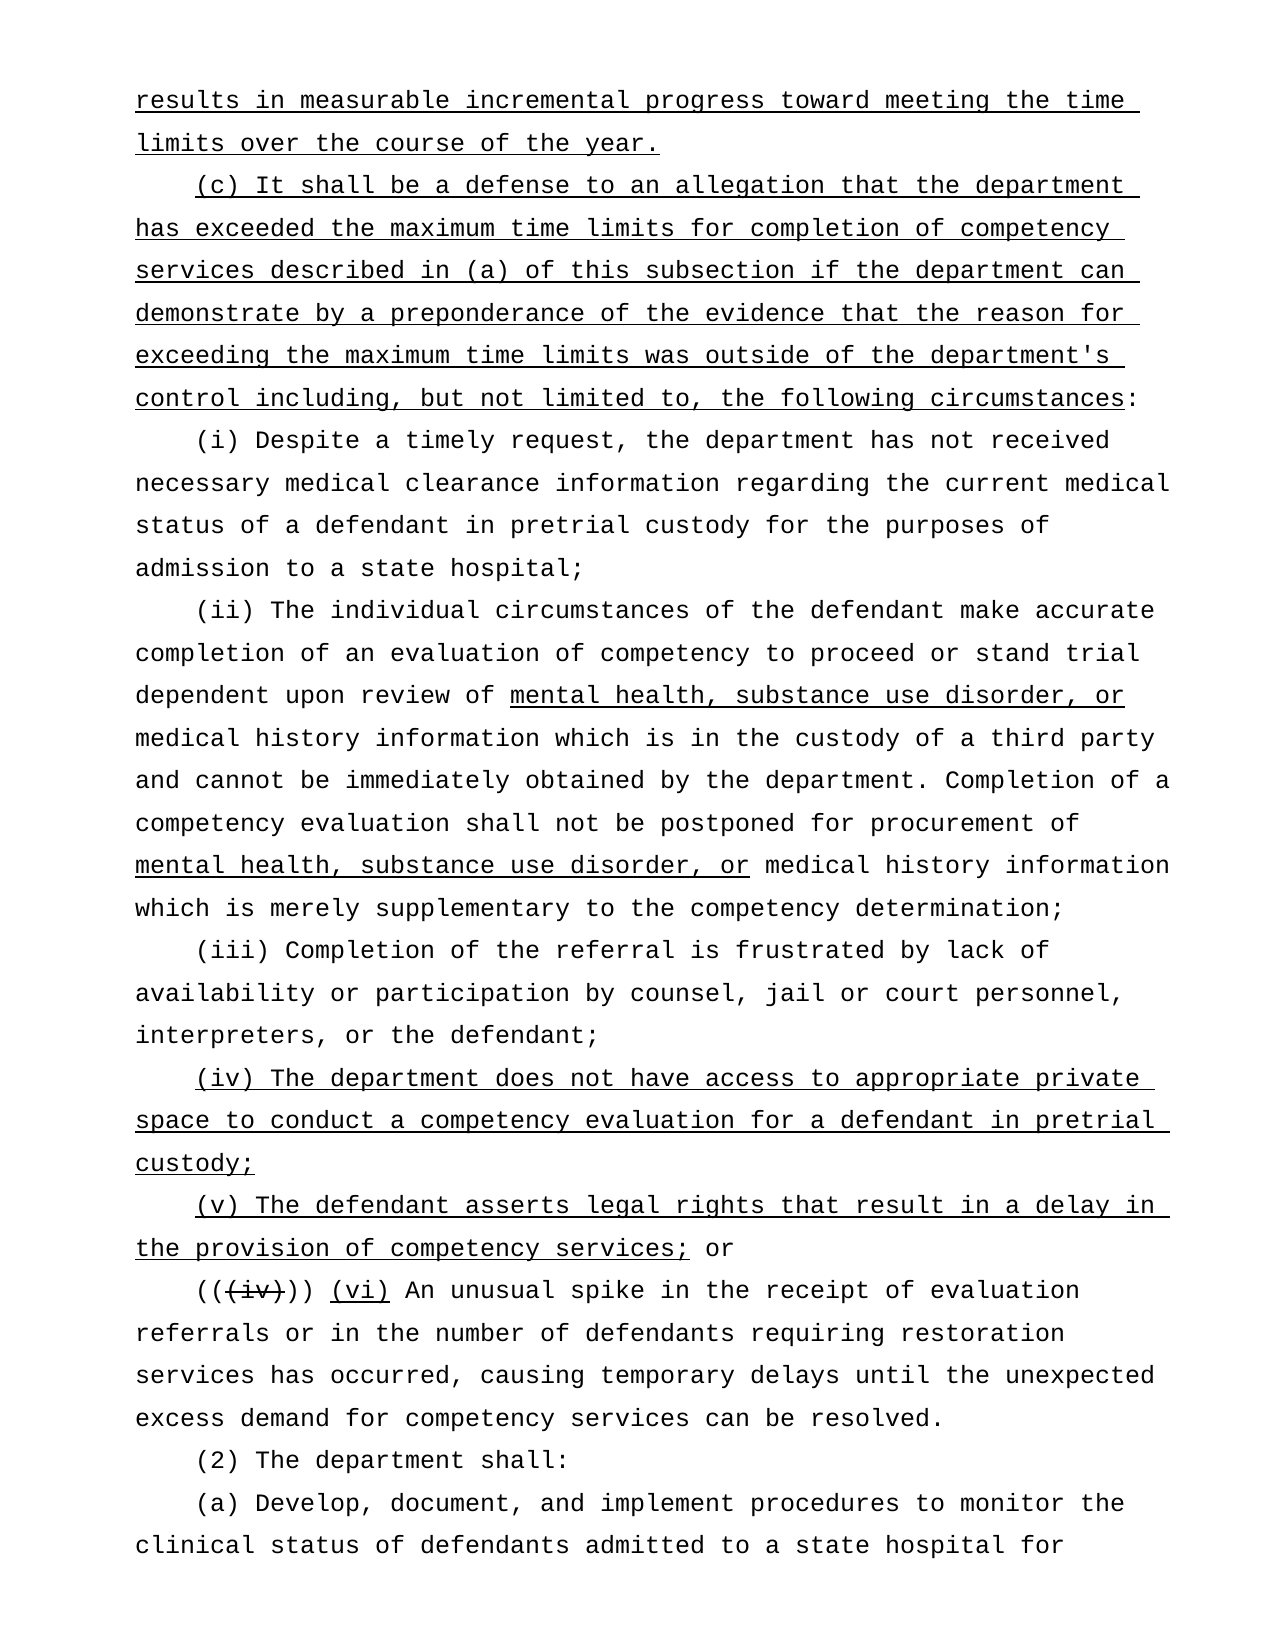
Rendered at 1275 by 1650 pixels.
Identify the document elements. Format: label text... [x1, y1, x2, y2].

text (i) Despite a timely request, the department has not received necessary medical clearance information regarding the current medical status of a defendant in pretrial custody for the purposes of admission to a state hospital; [135, 415, 1170, 585]
text (v) The defendant asserts legal rights that result in a delay in the provision of competency services; or [135, 1180, 1170, 1265]
text (2) The department shall: [135, 1435, 1170, 1477]
text (iii) Completion of the referral is frustrated by lack of availability or participation by counsel, jail or court personnel, interpreters, or the defendant; [135, 925, 1170, 1052]
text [135, 1477, 1170, 1562]
text (iv) The department does not have access to appropriate private space to conduct a competency evaluation for a defendant in pretrial custody; [135, 1133, 1170, 1180]
text (iv) The department does not have access to appropriate private space to conduct a competency evaluation for a defendant in pretrial custody; [135, 1052, 1170, 1131]
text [135, 75, 1170, 160]
text (ii) The individual circumstances of the defendant make accurate completion of an evaluation of competency to proceed or stand trial dependent upon review of mental health, substance use disorder, or medical history information which is in the custody of a third party and cannot be immediately obtained by the department. Completion of a competency evaluation shall not be postponed for procurement of mental health, substance use disorder, or medical history information which is merely supplementary to the competency determination; [135, 585, 1170, 925]
text (c) It shall be a defense to an allegation that the department has exceeded the maximum time limits for completion of competency services described in (a) of this subsection if the department can demonstrate by a preponderance of the evidence that the reason for exceeding the maximum time limits was outside of the department's control including, but not limited to, the following circumstances: [135, 160, 1170, 415]
text (((iv))) (vi) An unusual spike in the receipt of evaluation referrals or in the number of defendants requiring restoration services has occurred, causing temporary delays until the unexpected excess demand for competency services can be resolved. [135, 1265, 1170, 1435]
